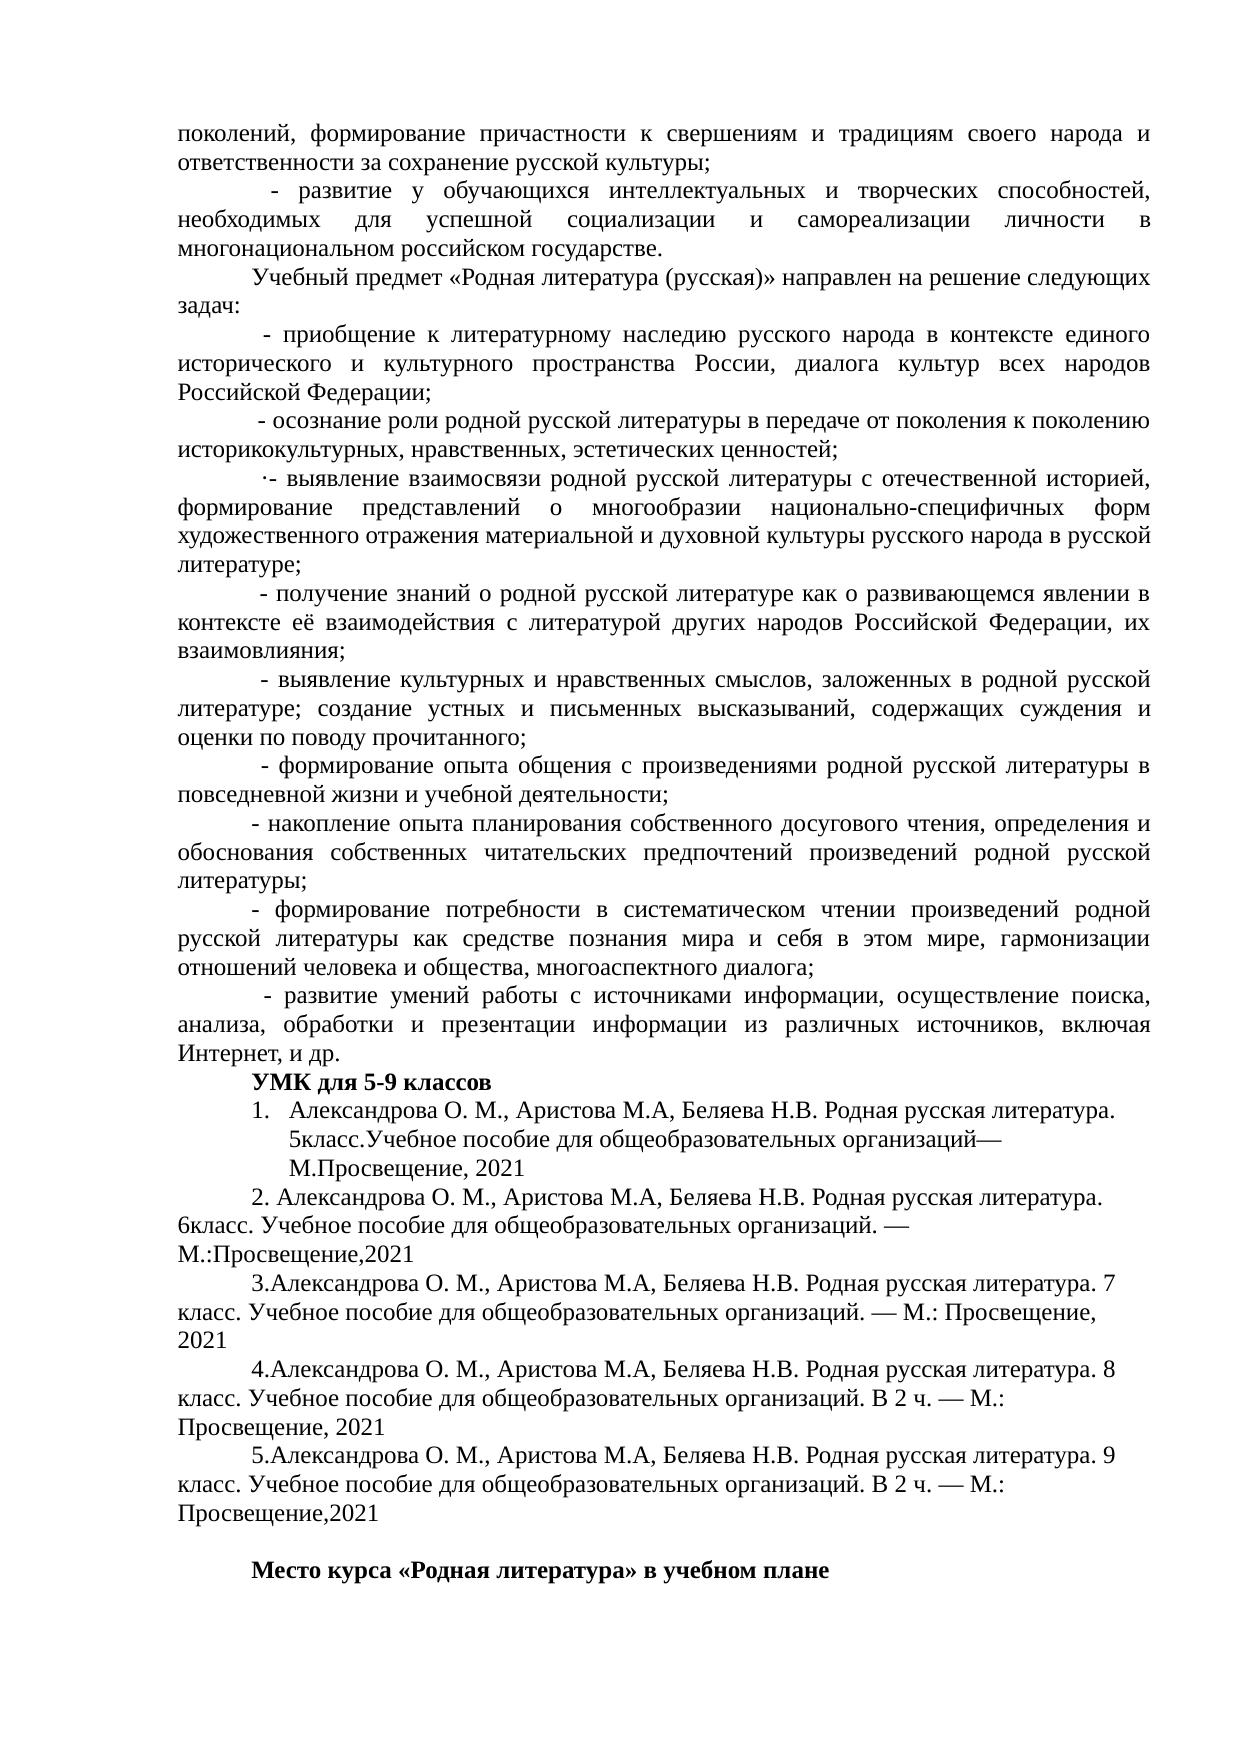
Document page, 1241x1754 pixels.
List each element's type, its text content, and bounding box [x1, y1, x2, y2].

text - накопление опыта планирования собственного досугового чтения, определения и обоснования собственных читательских предпочтений произведений родной русской литературы; [177, 808, 1152, 894]
text - развитие у обучающихся интеллектуальных и творческих способностей, необходимых для успешной социализации и самореализации личности в многонациональном российском государстве. [177, 176, 1152, 262]
text УМК для 5-9 классов [177, 1067, 1152, 1096]
text - получение знаний о родной русской литературе как о развивающемся явлении в контексте её взаимодействия с литературой других народов Российской Федерации, их взаимовлияния; [177, 578, 1152, 664]
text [177, 118, 1152, 176]
text ·- выявление взаимосвязи родной русской литературы с отечественной историей, формирование представлений о многообразии национально-специфичных форм художественного отражения материальной и духовной культуры русского народа в русской литературе; [177, 463, 1152, 578]
text 5.Александрова О. М., Аристова М.А, Беляева Н.В. Родная русская литература. 9 класс. Учебное пособие для общеобразовательных организаций. В 2 ч. — М.: Просвещение,2021 [177, 1441, 1152, 1527]
text - выявление культурных и нравственных смыслов, заложенных в родной русской литературе; создание устных и письменных высказываний, содержащих суждения и оценки по поводу прочитанного; [177, 664, 1152, 751]
list Александрова О. М., Аристова М.А, Беляева Н.В. Родная русская литература. 5класс.Учебное пособие для общеобразовательных организаций—М.Просвещение, 2021 [251, 1096, 1152, 1182]
text - осознание роли родной русской литературы в передаче от поколения к поколению историкокультурных, нравственных, эстетических ценностей; [177, 406, 1152, 463]
text - формирование опыта общения с произведениями родной русской литературы в повседневной жизни и учебной деятельности; [177, 751, 1152, 808]
text Место курса «Родная литература» в учебном плане [177, 1556, 1152, 1584]
text 3.Александрова О. М., Аристова М.А, Беляева Н.В. Родная русская литература. 7 класс. Учебное пособие для общеобразовательных организаций. — М.: Просвещение, 2021 [177, 1268, 1152, 1354]
text - приобщение к литературному наследию русского народа в контексте единого исторического и культурного пространства России, диалога культур всех народов Российской Федерации; [177, 319, 1152, 406]
text 4.Александрова О. М., Аристова М.А, Беляева Н.В. Родная русская литература. 8 класс. Учебное пособие для общеобразовательных организаций. В 2 ч. — М.: Просвещение, 2021 [177, 1354, 1152, 1441]
text - развитие умений работы с источниками информации, осуществление поиска, анализа, обработки и презентации информации из различных источников, включая Интернет, и др. [177, 981, 1152, 1067]
text 2. Александрова О. М., Аристова М.А, Беляева Н.В. Родная русская литература. 6класс. Учебное пособие для общеобразовательных организаций. — М.:Просвещение,2021 [177, 1182, 1152, 1268]
text - формирование потребности в систематическом чтении произведений родной русской литературы как средстве познания мира и себя в этом мире, гармонизации отношений человека и общества, многоаспектного диалога; [177, 894, 1152, 981]
text Учебный предмет «Родная литература (русская)» направлен на решение следующих задач: [177, 262, 1152, 319]
